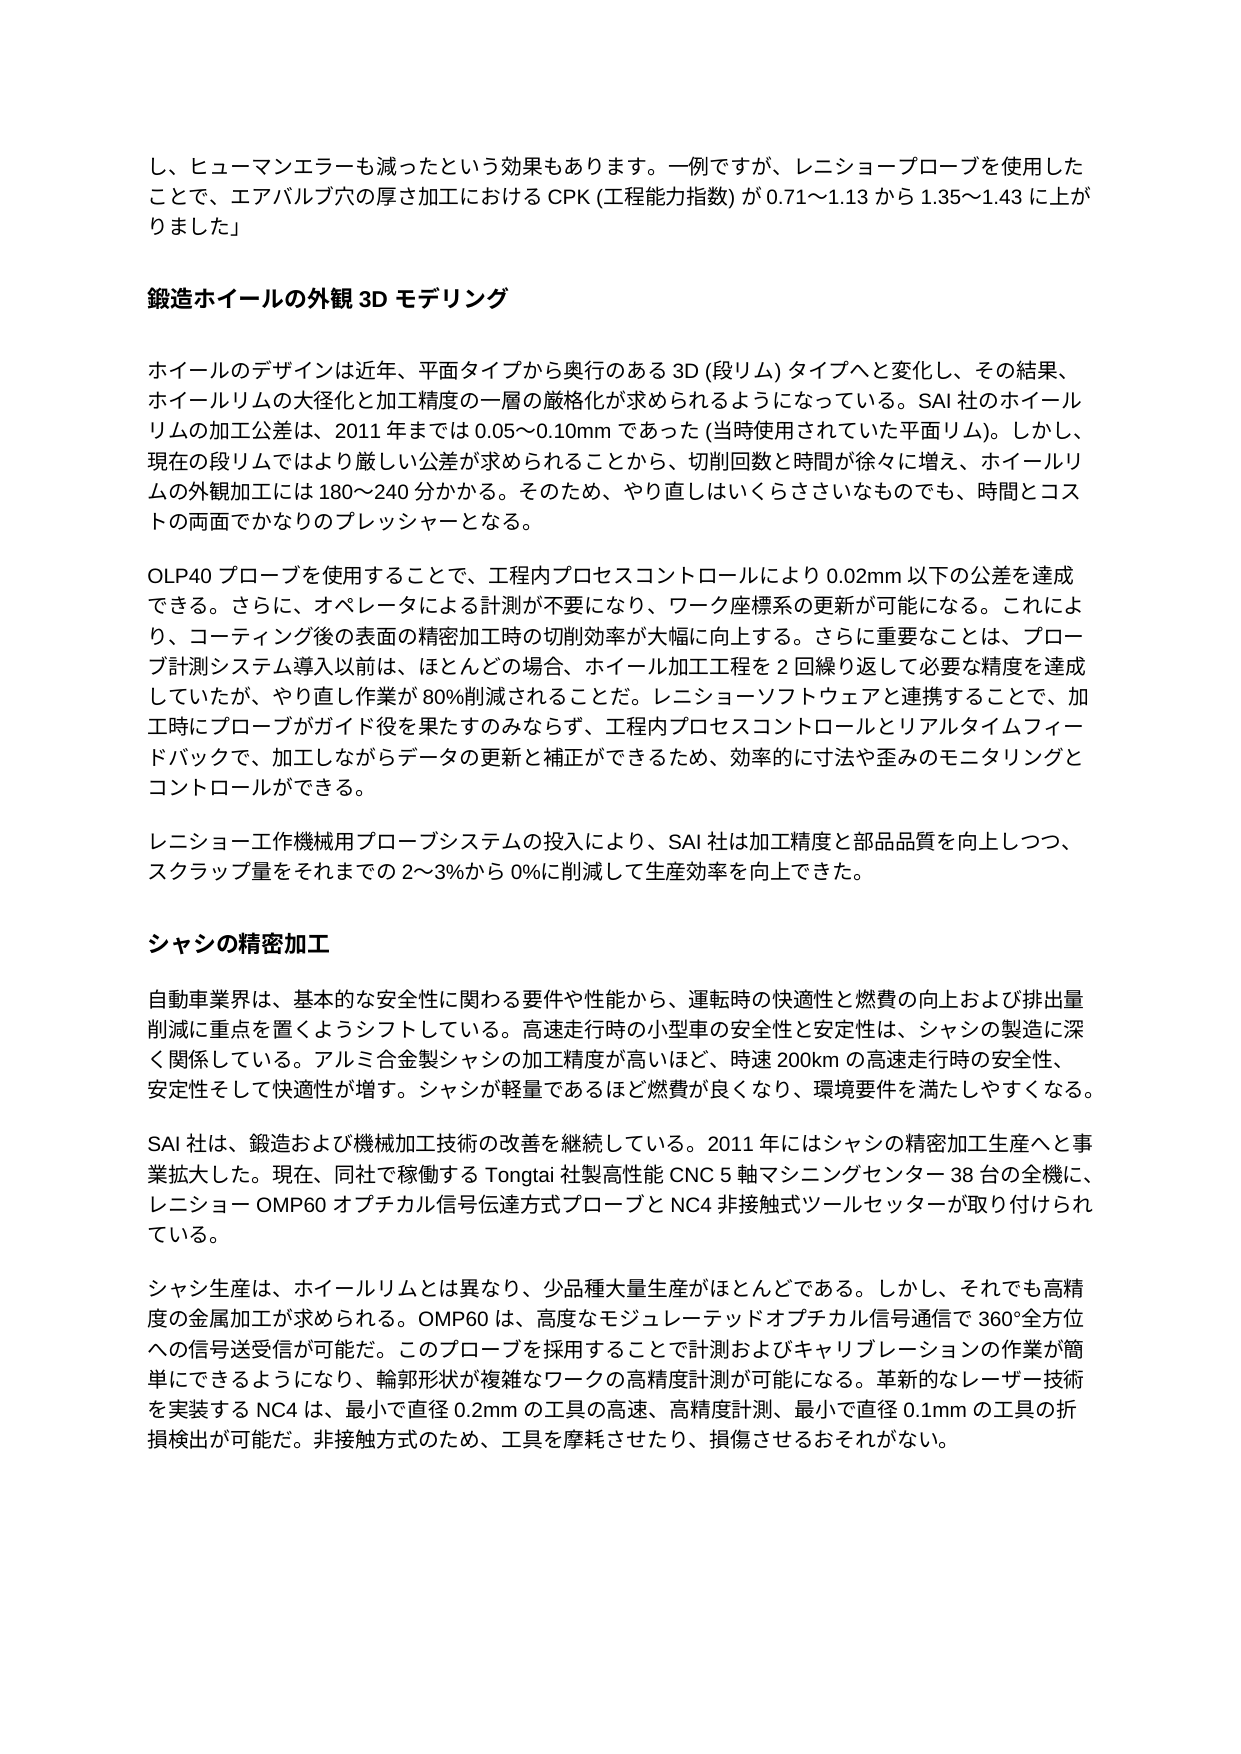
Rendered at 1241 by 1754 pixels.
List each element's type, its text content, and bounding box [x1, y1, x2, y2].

text シャシの精密加工 [147, 926, 1093, 959]
text シャシ生産は、ホイールリムとは異なり、少品種大量生産がほとんどである。しかし、それでも高精度の金属加工が求められる。OMP60 は、高度なモジュレーテッドオプチカル信号通信で 360°全方位への信号送受信が可能だ。このプローブを採用することで計測およびキャリブレーションの作業が簡単にできるようになり、輪郭形状が複雑なワークの高精度計測が可能になる。革新的なレーザー技術を実装する NC4 は、最小で直径 0.2mm の工具の高速、高精度計測、最小で直径 0.1mm の工具の折損検出が可能だ。非接触方式のため、工具を摩耗させたり、損傷させるおそれがない。 [147, 1272, 1093, 1454]
text 鍛造ホイールの外観 3D モデリング [147, 281, 1093, 314]
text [147, 150, 1093, 241]
text 自動車業界は、基本的な安全性に関わる要件や性能から、運転時の快適性と燃費の向上および排出量削減に重点を置くようシフトしている。高速走行時の小型車の安全性と安定性は、シャシの製造に深く関係している。アルミ合金製シャシの加工精度が高いほど、時速 200km の高速走行時の安全性、安定性そして快適性が増す。シャシが軽量であるほど燃費が良くなり、環境要件を満たしやすくなる。 [147, 983, 1093, 1104]
text OLP40 プローブを使用することで、工程内プロセスコントロールにより 0.02mm 以下の公差を達成できる。さらに、オペレータによる計測が不要になり、ワーク座標系の更新が可能になる。これにより、コーティング後の表面の精密加工時の切削効率が大幅に向上する。さらに重要なことは、プローブ計測システム導入以前は、ほとんどの場合、ホイール加工工程を 2 回繰り返して必要な精度を達成していたが、やり直し作業が 80%削減されることだ。レニショーソフトウェアと連携することで、加工時にプローブがガイド役を果たすのみならず、工程内プロセスコントロールとリアルタイムフィードバックで、加工しながらデータの更新と補正ができるため、効率的に寸法や歪みのモニタリングとコントロールができる。 [147, 559, 1093, 801]
text ホイールのデザインは近年、平面タイプから奥行のある 3D (段リム) タイプへと変化し、その結果、ホイールリムの大径化と加工精度の一層の厳格化が求められるようになっている。SAI 社のホイールリムの加工公差は、2011 年までは 0.05～0.10mm であった (当時使用されていた平面リム)。しかし、現在の段リムではより厳しい公差が求められることから、切削回数と時間が徐々に増え、ホイールリムの外観加工には 180～240 分かかる。そのため、やり直しはいくらささいなものでも、時間とコストの両面でかなりのプレッシャーとなる。 [147, 354, 1093, 536]
text SAI 社は、鍛造および機械加工技術の改善を継続している。2011 年にはシャシの精密加工生産へと事業拡大した。現在、同社で稼働する Tongtai 社製高性能 CNC 5 軸マシニングセンター 38 台の全機に、レニショー OMP60 オプチカル信号伝達方式プローブと NC4 非接触式ツールセッターが取り付けられている。 [147, 1128, 1093, 1248]
text レニショー工作機械用プローブシステムの投入により、SAI 社は加工精度と部品品質を向上しつつ、スクラップ量をそれまでの 2～3%から 0%に削減して生産効率を向上できた。 [147, 825, 1093, 886]
